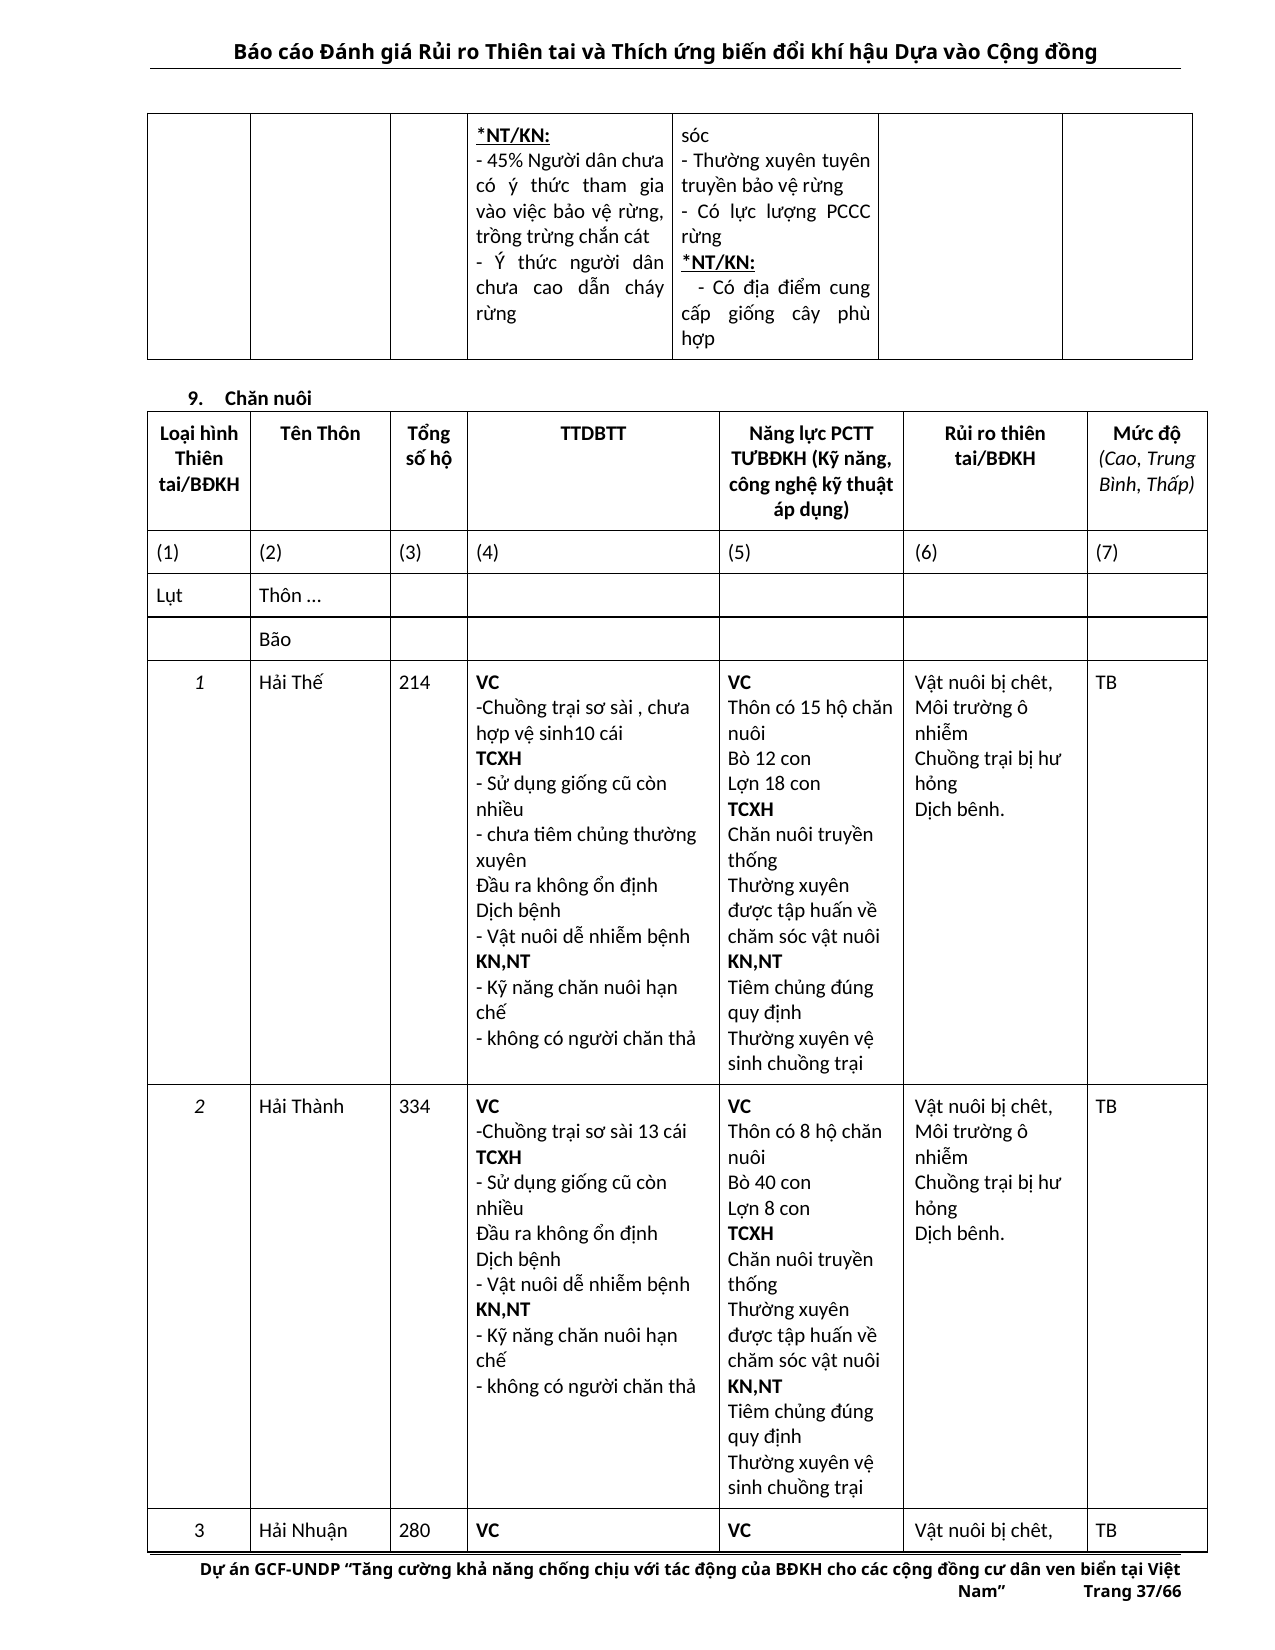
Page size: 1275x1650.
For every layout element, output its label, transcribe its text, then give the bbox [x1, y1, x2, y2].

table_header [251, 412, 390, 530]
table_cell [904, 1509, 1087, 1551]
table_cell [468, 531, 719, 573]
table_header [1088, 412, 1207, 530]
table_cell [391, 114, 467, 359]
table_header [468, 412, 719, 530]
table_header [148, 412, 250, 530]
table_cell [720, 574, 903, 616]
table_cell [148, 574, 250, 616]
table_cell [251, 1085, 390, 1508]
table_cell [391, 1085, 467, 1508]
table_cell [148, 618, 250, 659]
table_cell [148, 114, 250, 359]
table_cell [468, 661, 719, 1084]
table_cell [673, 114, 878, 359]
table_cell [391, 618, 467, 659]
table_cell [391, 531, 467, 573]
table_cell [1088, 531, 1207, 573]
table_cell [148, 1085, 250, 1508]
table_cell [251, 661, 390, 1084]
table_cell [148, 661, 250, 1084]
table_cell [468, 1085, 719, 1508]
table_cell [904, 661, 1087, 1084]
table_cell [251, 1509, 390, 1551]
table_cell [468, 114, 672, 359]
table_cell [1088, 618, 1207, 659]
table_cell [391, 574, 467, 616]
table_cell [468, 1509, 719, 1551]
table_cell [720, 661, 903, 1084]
subtitle Chăn nuôi [187, 385, 1181, 411]
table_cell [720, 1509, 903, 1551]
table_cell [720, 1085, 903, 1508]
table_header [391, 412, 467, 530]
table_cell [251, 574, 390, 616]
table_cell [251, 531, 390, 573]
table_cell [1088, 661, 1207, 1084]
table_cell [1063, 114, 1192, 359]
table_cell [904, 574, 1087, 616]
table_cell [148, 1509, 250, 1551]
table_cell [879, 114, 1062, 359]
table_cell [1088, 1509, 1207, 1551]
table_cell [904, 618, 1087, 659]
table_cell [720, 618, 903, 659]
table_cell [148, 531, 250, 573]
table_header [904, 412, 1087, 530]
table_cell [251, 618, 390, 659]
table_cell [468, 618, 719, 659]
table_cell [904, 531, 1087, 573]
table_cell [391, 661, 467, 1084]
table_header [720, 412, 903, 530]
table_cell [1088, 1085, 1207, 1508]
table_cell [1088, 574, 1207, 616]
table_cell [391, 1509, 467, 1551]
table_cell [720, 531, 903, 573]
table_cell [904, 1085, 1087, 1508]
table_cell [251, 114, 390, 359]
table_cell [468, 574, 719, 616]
